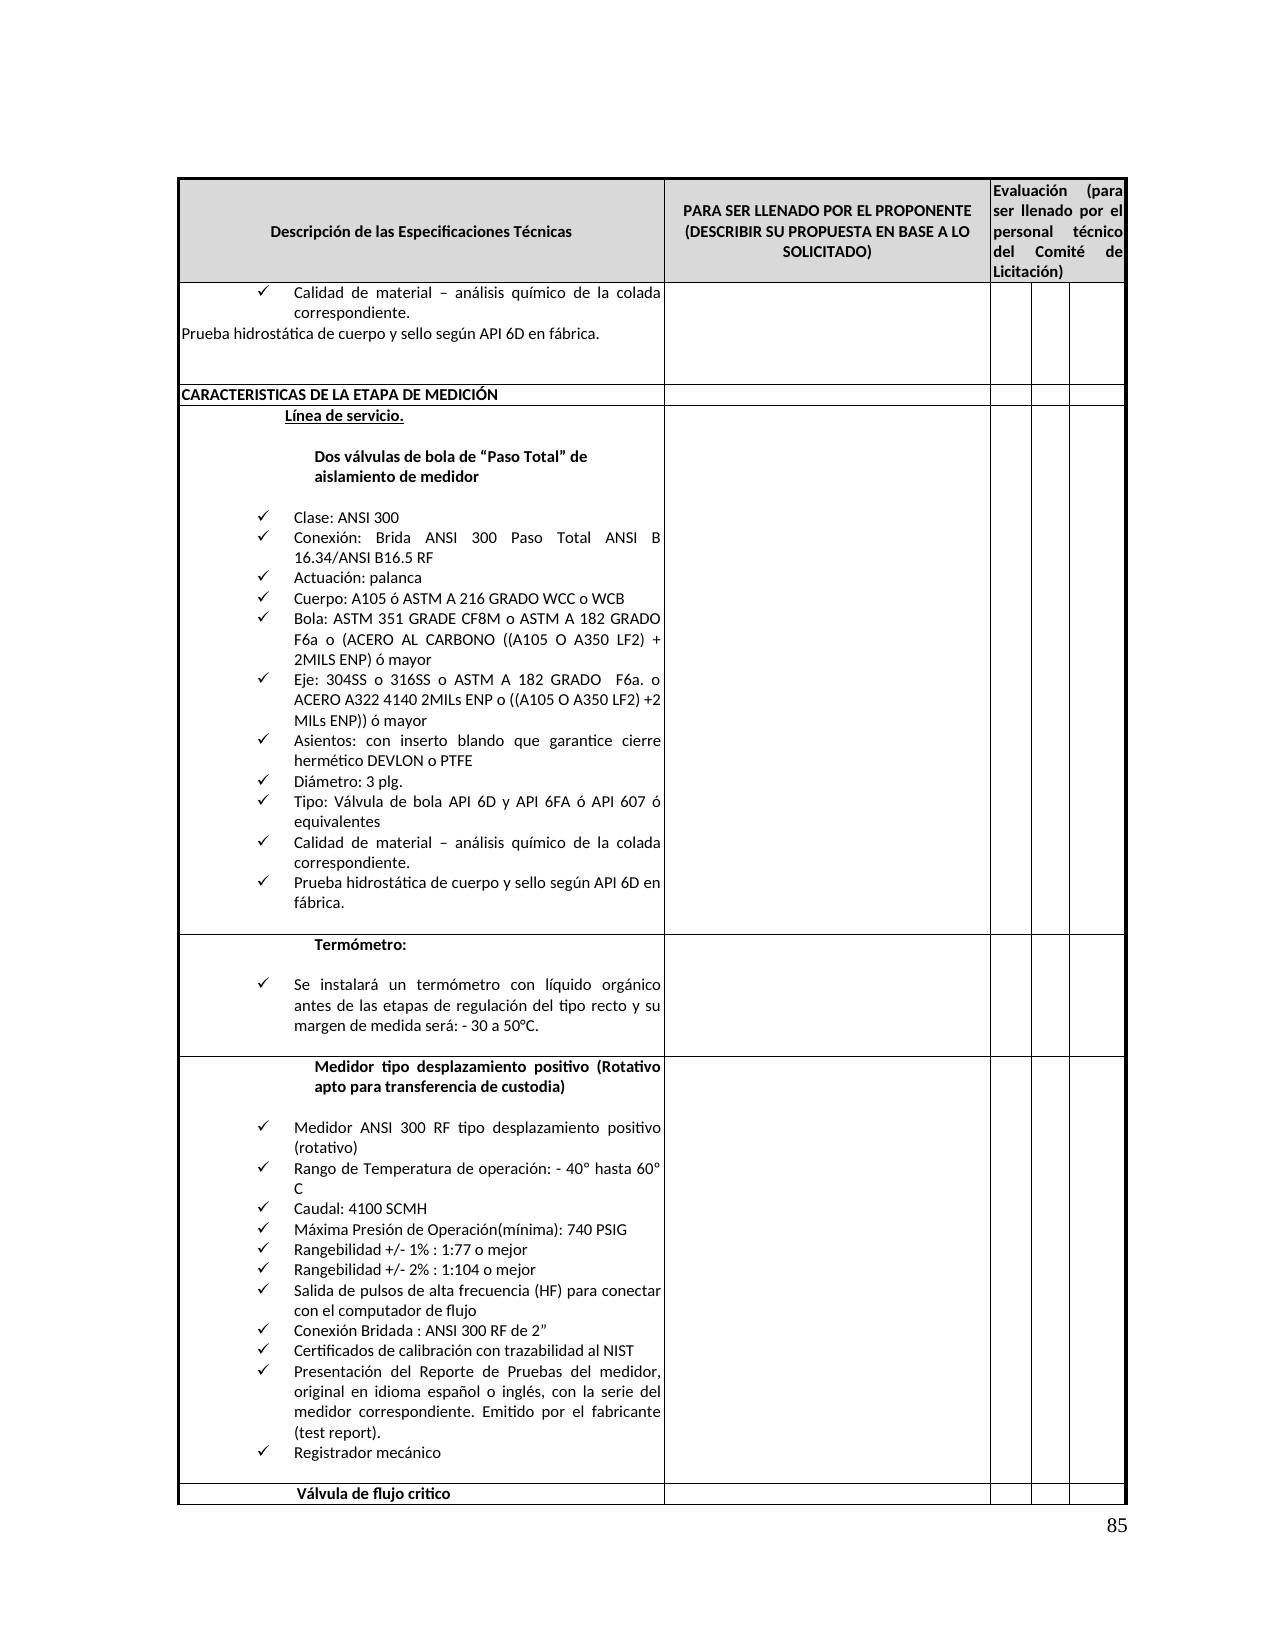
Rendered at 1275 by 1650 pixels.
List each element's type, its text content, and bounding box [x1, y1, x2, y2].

table_header Evaluación (para ser llenado por el personal técnico del Comité de Licitación) [991, 180, 1124, 282]
table_cell [1070, 385, 1124, 405]
table_cell Línea de servicio. Dos válvulas de bola de “Paso Total” de aislamiento de medidor Clase: ANSI 300 Conexión: Brida ANSI 300 Paso Total ANSI B 16.34/ANSI B16.5 RF Actuación: palanca Cuerpo: A105 ó ASTM A 216 GRADO WCC o WCB Bola: ASTM 351 GRADE CF8M o ASTM A 182 GRADO F6a o (ACERO AL CARBONO ((A105 O A350 LF2) + 2MILS ENP) ó mayor Eje: 304SS o 316SS o ASTM A 182 GRADO F6a. o ACERO A322 4140 2MILs ENP o ((A105 O A350 LF2) +2 MILs ENP)) ó mayor Asientos: con inserto blando que garantice cierre hermético DEVLON o PTFE Diámetro: 3 plg. Tipo: Válvula de bola API 6D y API 6FA ó API 607 ó equivalentes Calidad de material – análisis químico de la colada correspondiente. Prueba hidrostática de cuerpo y sello según API 6D en fábrica. [180, 406, 664, 933]
table_header PARA SER LLENADO POR EL PROPONENTE (DESCRIBIR SU PROPUESTA EN BASE A LO SOLICITADO) [665, 180, 990, 282]
table_cell [1070, 1484, 1124, 1504]
table_cell [1070, 1057, 1124, 1483]
table_cell [1032, 283, 1069, 384]
table_cell [1032, 935, 1069, 1056]
table_cell [1032, 406, 1069, 933]
table_cell [665, 385, 990, 405]
table_cell [665, 1057, 990, 1483]
table_cell [1032, 1484, 1069, 1504]
table_cell [665, 283, 990, 384]
table_cell [991, 1057, 1031, 1483]
table_cell [1070, 283, 1124, 384]
table_cell [991, 406, 1031, 933]
table_cell [1070, 406, 1124, 933]
table_cell Termómetro: Se instalará un termómetro con líquido orgánico antes de las etapas de regulación del tipo recto y su margen de medida será: - 30 a 50°C. [180, 935, 664, 1056]
table_cell [1032, 1057, 1069, 1483]
table_cell [991, 283, 1031, 384]
table_header Descripción de las Especificaciones Técnicas [180, 180, 664, 282]
table_cell [991, 1484, 1031, 1504]
table_cell [1070, 935, 1124, 1056]
table_cell [665, 935, 990, 1056]
table_cell [991, 385, 1031, 405]
table_cell [1032, 385, 1069, 405]
table_cell Medidor tipo desplazamiento positivo (Rotativo apto para transferencia de custodia) Medidor ANSI 300 RF tipo desplazamiento positivo (rotativo) Rango de Temperatura de operación: - 40º hasta 60º C Caudal: 4100 SCMH Máxima Presión de Operación(mínima): 740 PSIG Rangebilidad +/- 1% : 1:77 o mejor Rangebilidad +/- 2% : 1:104 o mejor Salida de pulsos de alta frecuencia (HF) para conectar con el computador de flujo Conexión Bridada : ANSI 300 RF de 2” Certificados de calibración con trazabilidad al NIST Presentación del Reporte de Pruebas del medidor, original en idioma español o inglés, con la serie del medidor correspondiente. Emitido por el fabricante (test report). Registrador mecánico [180, 1057, 664, 1483]
table_cell [665, 1484, 990, 1504]
table_cell [665, 406, 990, 933]
table_cell [991, 935, 1031, 1056]
table_cell CARACTERISTICAS DE LA ETAPA DE MEDICIÓN [180, 385, 664, 405]
